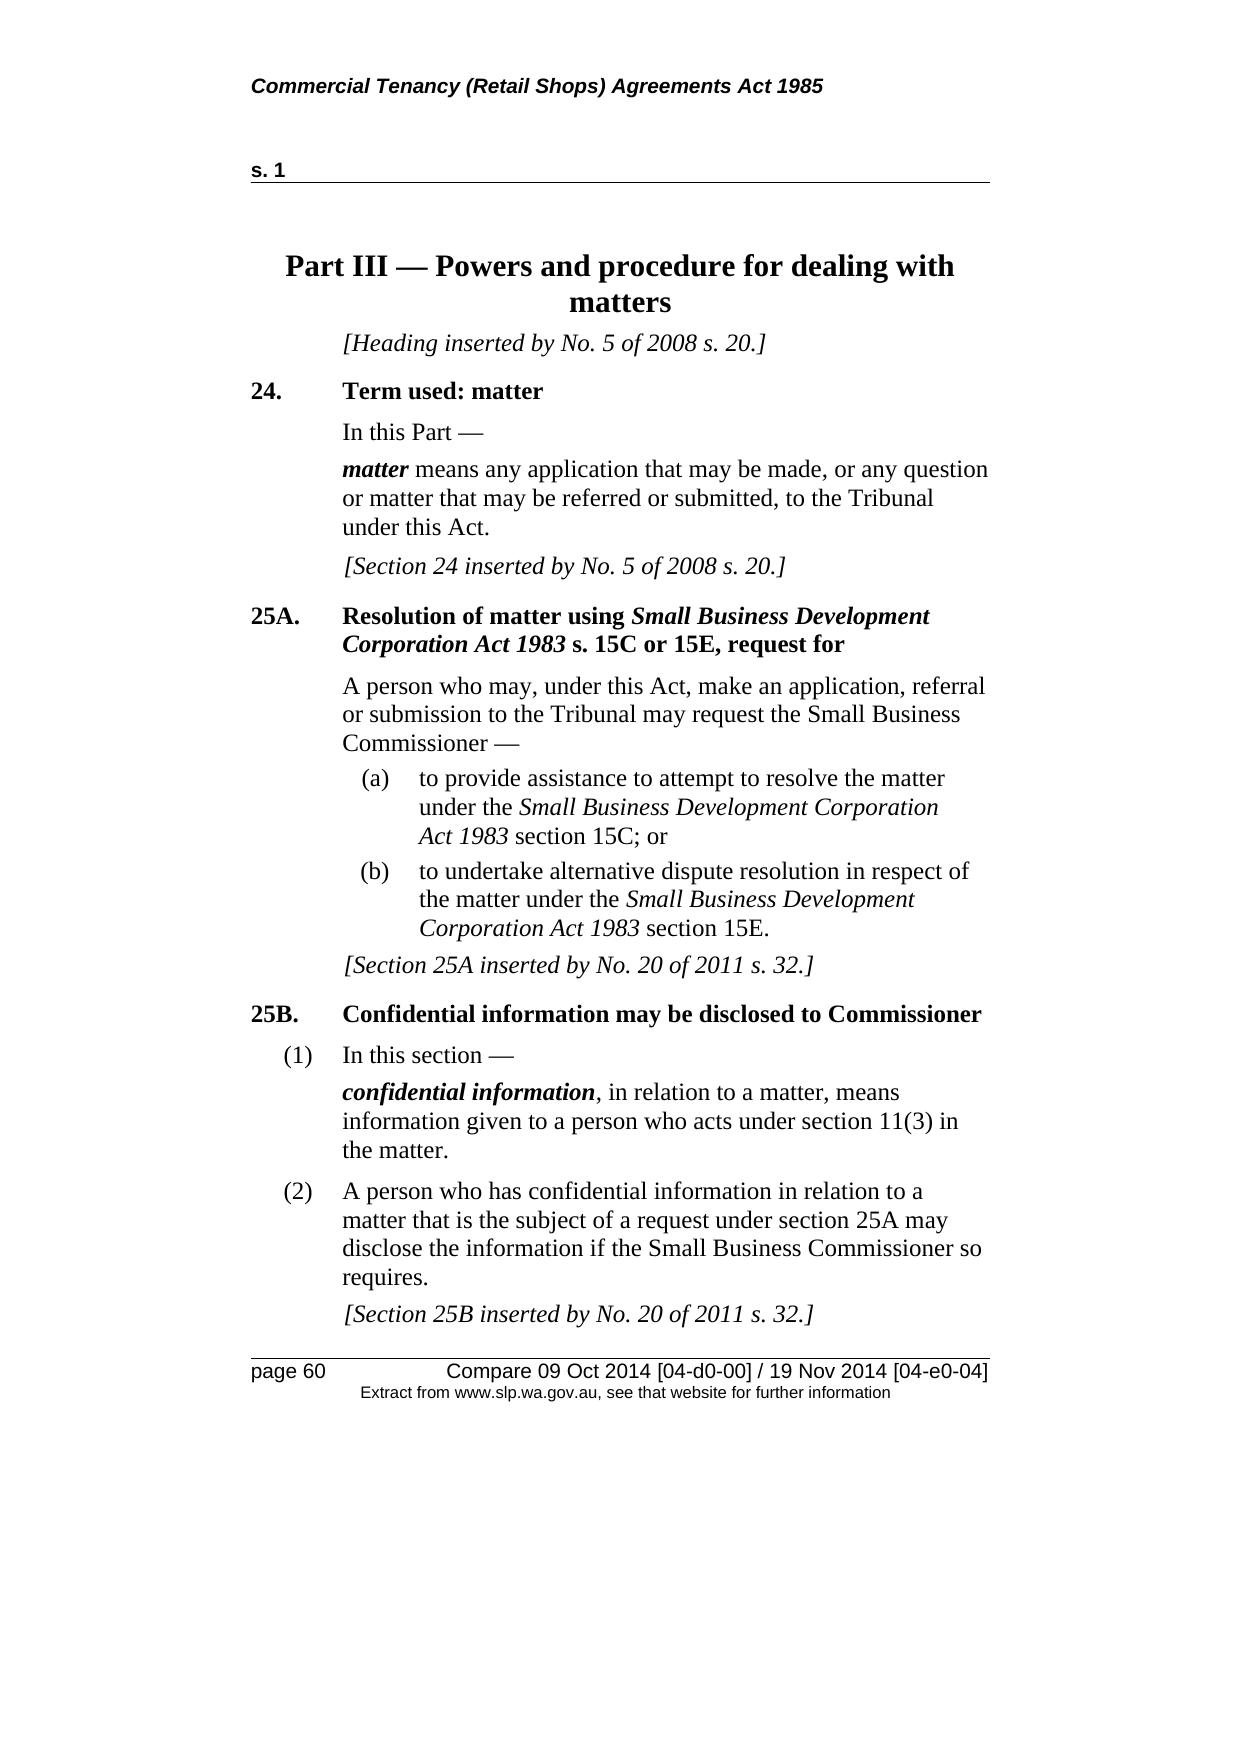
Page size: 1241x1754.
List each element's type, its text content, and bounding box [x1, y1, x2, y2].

text (b) to undertake alternative dispute resolution in respect of the matter under the Small Business Development Corporation Act 1983 section 15E. [251, 856, 990, 942]
text A person who may, under this Act, make an application, referral or submission to the Tribunal may request the Small Business Commissioner — [251, 671, 990, 757]
text [Section 25B inserted by No. 20 of 2011 s. 32.] [251, 1299, 990, 1328]
text In this Part — [251, 417, 990, 446]
subtitle Part III — Powers and procedure for dealing with matters [251, 247, 990, 319]
subtitle [Heading inserted by No. 5 of 2008 s. 20.] [251, 328, 990, 356]
subtitle 25B. Confidential information may be disclosed to Commissioner [251, 999, 990, 1028]
subtitle 24. Term used: matter [251, 376, 990, 405]
subtitle 25A. Resolution of matter using Small Business Development Corporation Act 1983 s. 15C or 15E, request for [251, 601, 990, 658]
text (1) In this section — [251, 1040, 990, 1069]
text (a) to provide assistance to attempt to resolve the matter under the Small Business Development Corporation Act 1983 section 15C; or [251, 763, 990, 849]
text confidential information, in relation to a matter, means information given to a person who acts under section 11(3) in the matter. [251, 1077, 990, 1163]
text [Section 24 inserted by No. 5 of 2008 s. 20.] [251, 551, 990, 580]
text (2) A person who has confidential information in relation to a matter that is the subject of a request under section 25A may disclose the information if the Small Business Commissioner so requires. [251, 1176, 990, 1291]
text matter means any application that may be made, or any question or matter that may be referred or submitted, to the Tribunal under this Act. [251, 454, 990, 541]
text [Section 25A inserted by No. 20 of 2011 s. 32.] [251, 950, 990, 979]
